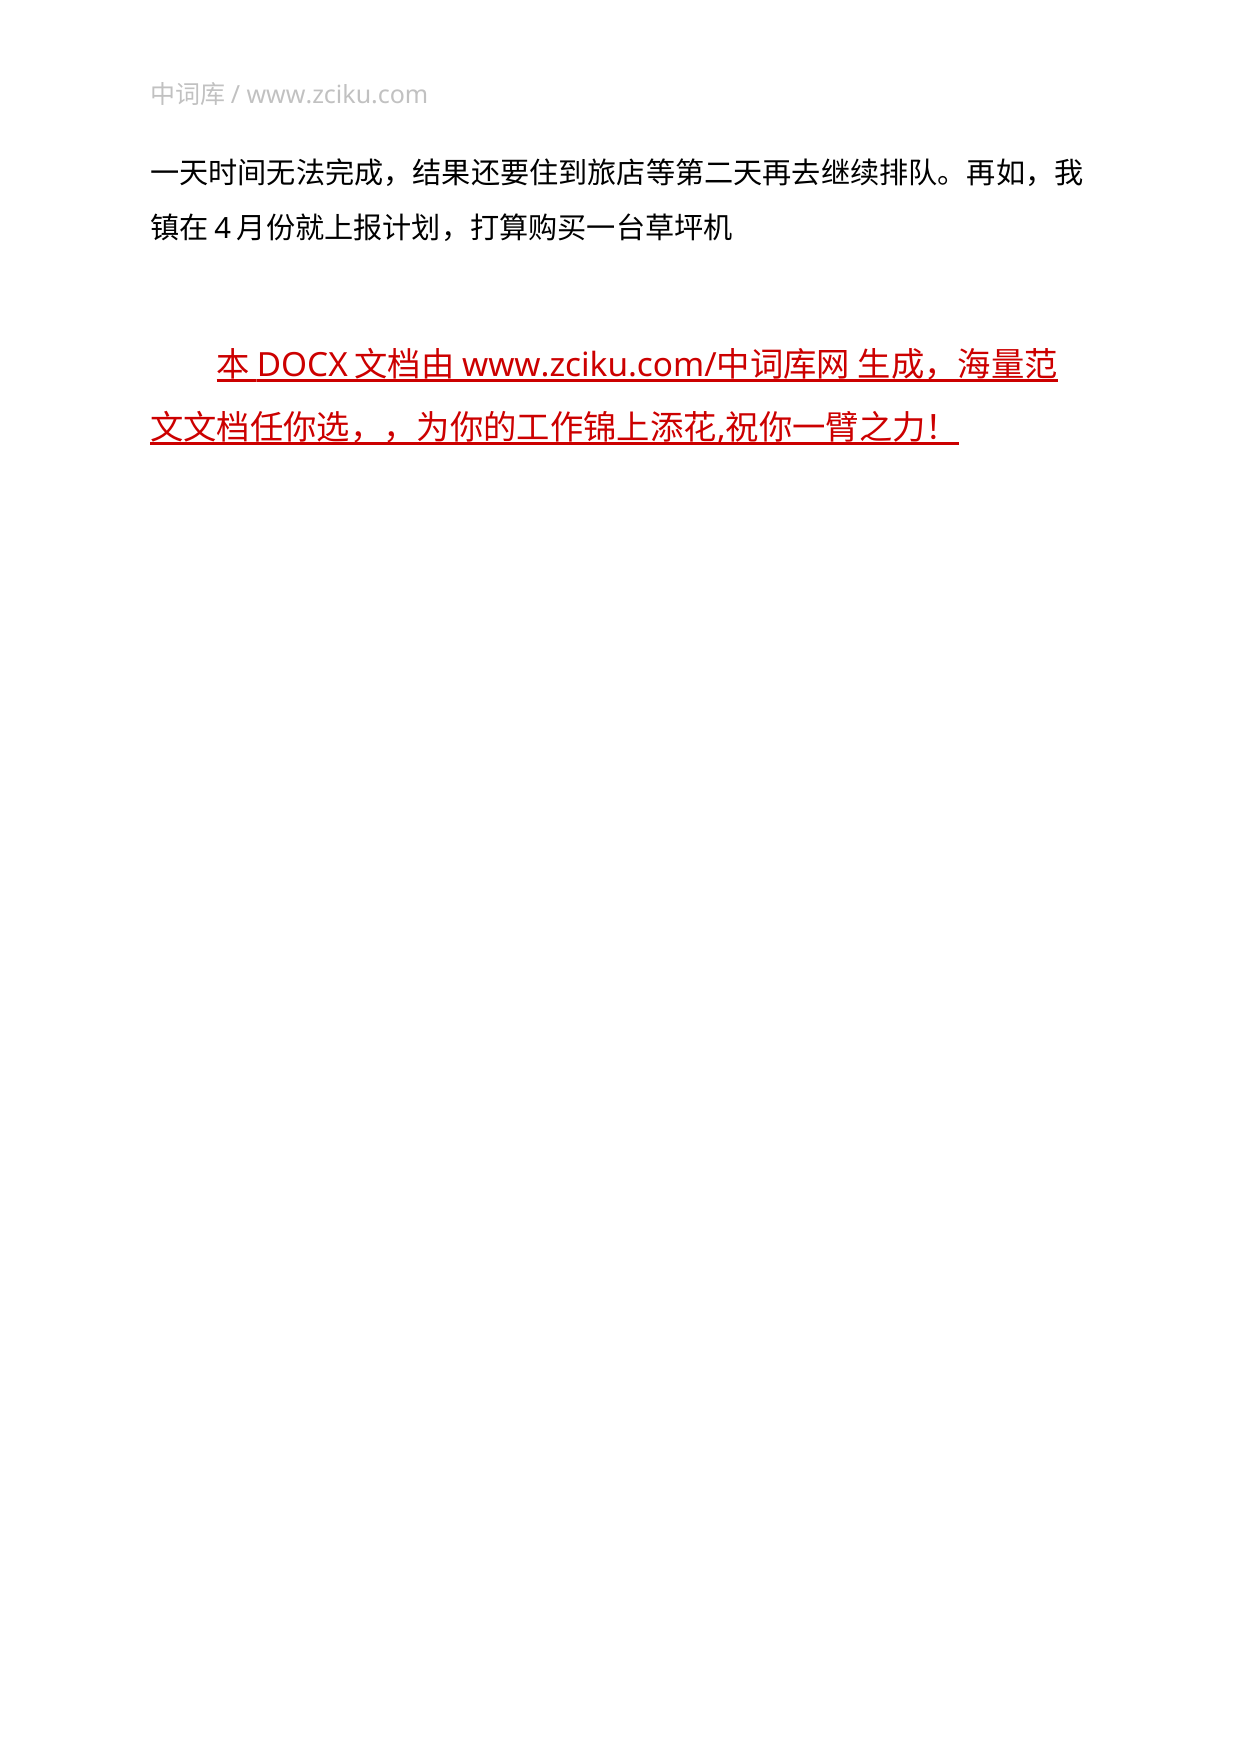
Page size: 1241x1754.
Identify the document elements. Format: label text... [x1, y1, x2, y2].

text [150, 150, 1090, 247]
text 本DOCX文档由 www.zciku.com/中词库网 生成，海量范文文档任你选，，为你的工作锦上添花,祝你一臂之力！ [150, 338, 1090, 449]
